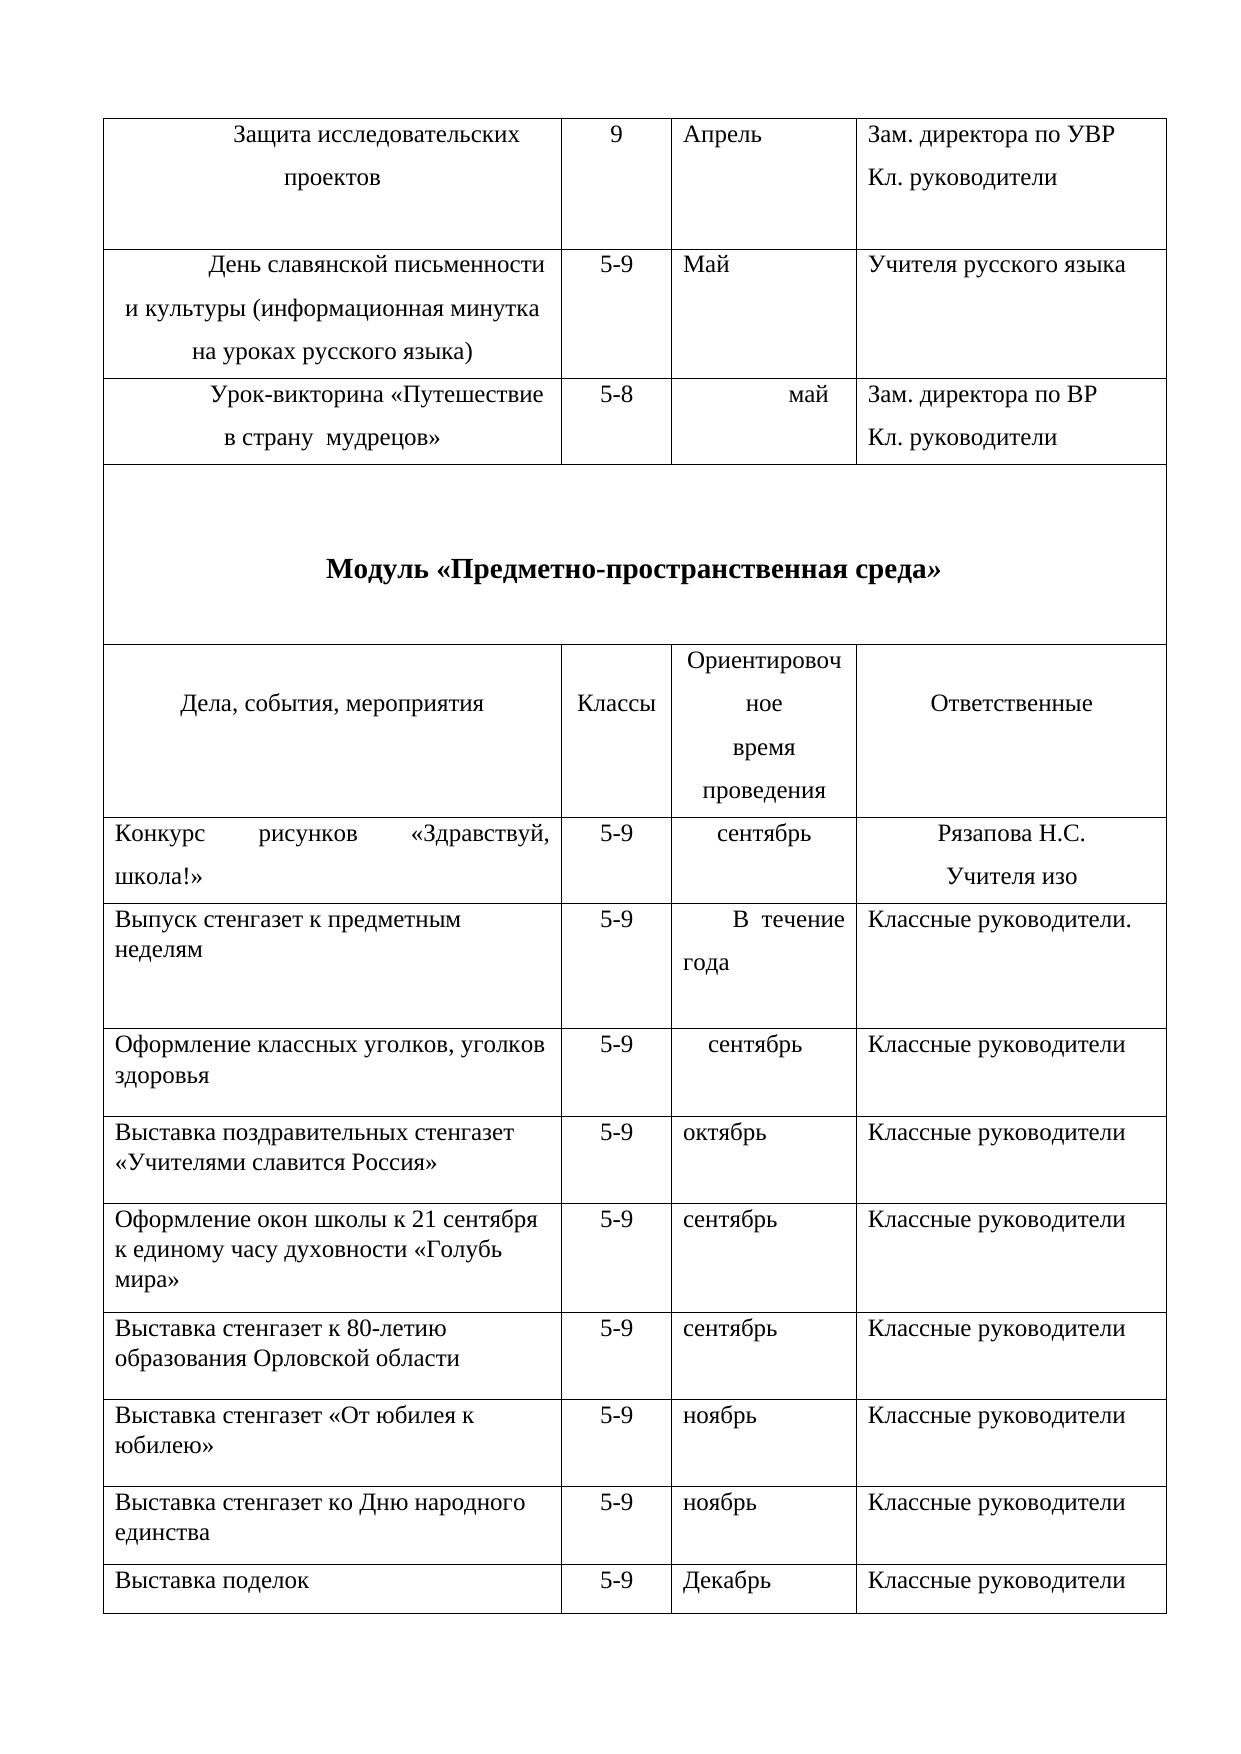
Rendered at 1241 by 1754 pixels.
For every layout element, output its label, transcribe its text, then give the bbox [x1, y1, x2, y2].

table_cell Конкурс рисунков «Здравствуй, школа!» [104, 818, 561, 903]
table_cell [104, 1565, 561, 1612]
table_cell 5-9 [562, 1117, 671, 1203]
table_cell Май [672, 250, 856, 378]
table_cell Оформление окон школы к 21 сентября к единому часу духовности «Голубь мира» [104, 1204, 561, 1312]
table_cell октябрь [672, 1117, 856, 1203]
table_cell Классные руководители. [857, 904, 1166, 1028]
table_cell 5-9 [562, 818, 671, 903]
table_cell Выставка поздравительных стенгазет «Учителями славится Россия» [104, 1117, 561, 1203]
table_cell Дела, события, мероприятия [104, 645, 561, 817]
table_cell Классные руководители [857, 1400, 1166, 1486]
table_cell Урок-викторина «Путешествие в страну мудрецов» [104, 379, 561, 464]
table_cell сентябрь [672, 818, 856, 903]
table_cell Оформление классных уголков, уголков здоровья [104, 1029, 561, 1116]
table_cell ноябрь [672, 1487, 856, 1564]
table_cell Зам. директора по УВР Кл. руководители [857, 119, 1166, 248]
table_cell Учителя русского языка [857, 250, 1166, 378]
table_cell сентябрь [672, 1204, 856, 1312]
table_cell 5-9 [562, 1313, 671, 1399]
table_cell Выпуск стенгазет к предметным неделям [104, 904, 561, 1028]
table_cell Классные руководители [857, 1313, 1166, 1399]
table_cell Ответственные [857, 645, 1166, 817]
table_cell 5-9 [562, 1204, 671, 1312]
table_cell Защита исследовательских проектов [104, 119, 561, 248]
table_cell Классные руководители [857, 1029, 1166, 1116]
table_cell Классы [562, 645, 671, 817]
table_cell сентябрь [672, 1313, 856, 1399]
table_cell Выставка стенгазет к 80-летию образования Орловской области [104, 1313, 561, 1399]
table_cell Ориентировочное время проведения [672, 645, 856, 817]
table_cell Рязапова Н.С. Учителя изо [857, 818, 1166, 903]
table_cell Апрель [672, 119, 856, 248]
table_cell сентябрь [672, 1029, 856, 1116]
table_cell 5-9 [562, 1565, 671, 1612]
table_cell Классные руководители [857, 1204, 1166, 1312]
table_cell Выставка стенгазет ко Дню народного единства [104, 1487, 561, 1564]
table_cell 5-8 [562, 379, 671, 464]
table_cell 5-9 [562, 250, 671, 378]
table_cell 9 [562, 119, 671, 248]
table_cell День славянской письменности и культуры (информационная минутка на уроках русского языка) [104, 250, 561, 378]
table_cell Классные руководители [857, 1487, 1166, 1564]
table_cell В течение года [672, 904, 856, 1028]
table_cell 5-9 [562, 1400, 671, 1486]
table_cell ноябрь [672, 1400, 856, 1486]
table_cell 5-9 [562, 1029, 671, 1116]
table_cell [857, 1565, 1166, 1612]
table_cell май [672, 379, 856, 464]
table_cell Выставка стенгазет «От юбилея к юбилею» [104, 1400, 561, 1486]
table_cell Зам. директора по ВР Кл. руководители [857, 379, 1166, 464]
table_cell 5-9 [562, 904, 671, 1028]
table_cell 5-9 [562, 1487, 671, 1564]
table_cell Декабрь [672, 1565, 856, 1612]
table_cell Классные руководители [857, 1117, 1166, 1203]
table_cell Модуль «Предметно-пространственная среда» [104, 465, 1166, 644]
